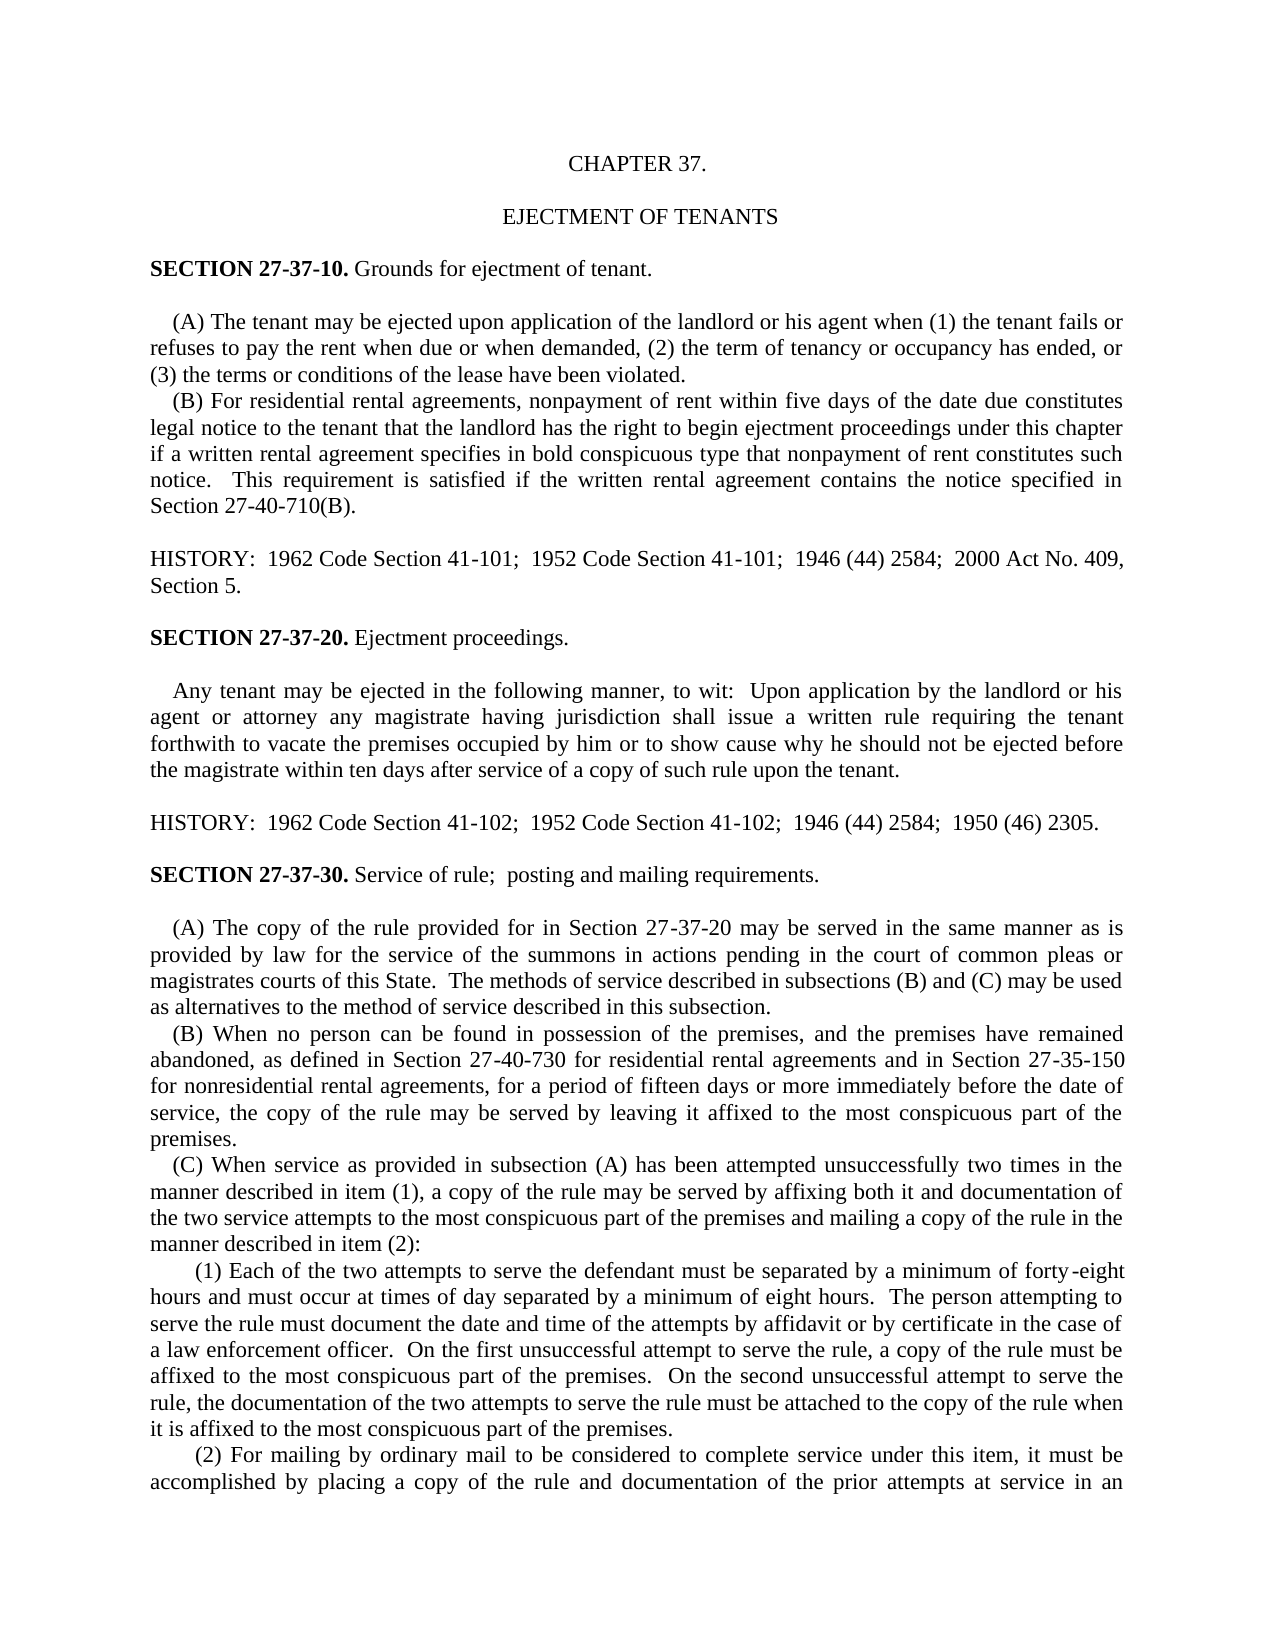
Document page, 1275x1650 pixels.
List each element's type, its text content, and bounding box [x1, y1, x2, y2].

text HISTORY: 1962 Code Section 41-102; 1952 Code Section 41-102; 1946 (44) 2584; 1950 (46) 2305. [150, 809, 1125, 835]
text (A) The tenant may be ejected upon application of the landlord or his agent when (1) the tenant fails or refuses to pay the rent when due or when demanded, (2) the term of tenancy or occupancy has ended, or (3) the terms or conditions of the lease have been violated. [150, 308, 1125, 387]
text (B) For residential rental agreements, nonpayment of rent within five days of the date due constitutes legal notice to the tenant that the landlord has the right to begin ejectment proceedings under this chapter if a written rental agreement specifies in bold conspicuous type that nonpayment of rent constitutes such notice. This requirement is satisfied if the written rental agreement contains the notice specified in Section 27-40-710(B). [150, 387, 1125, 519]
text (C) When service as provided in subsection (A) has been attempted unsuccessfully two times in the manner described in item (1), a copy of the rule may be served by affixing both it and documentation of the two service attempts to the most conspicuous part of the premises and mailing a copy of the rule in the manner described in item (2): [150, 1151, 1125, 1257]
text (1) Each of the two attempts to serve the defendant must be separated by a minimum of forty-eight hours and must occur at times of day separated by a minimum of eight hours. The person attempting to serve the rule must document the date and time of the attempts by affidavit or by certificate in the case of a law enforcement officer. On the first unsuccessful attempt to serve the rule, a copy of the rule must be affixed to the most conspicuous part of the premises. On the second unsuccessful attempt to serve the rule, the documentation of the two attempts to serve the rule must be attached to the copy of the rule when it is affixed to the most conspicuous part of the premises. [150, 1257, 1125, 1441]
text SECTION 27-37-20. Ejectment proceedings. [150, 624, 1125, 651]
text Any tenant may be ejected in the following manner, to wit: Upon application by the landlord or his agent or attorney any magistrate having jurisdiction shall issue a written rule requiring the tenant forthwith to vacate the premises occupied by him or to show cause why he should not be ejected before the magistrate within ten days after service of a copy of such rule upon the tenant. [150, 677, 1125, 782]
text SECTION 27-37-30. Service of rule; posting and mailing requirements. [150, 862, 1125, 888]
text (B) When no person can be found in possession of the premises, and the premises have remained abandoned, as defined in Section 27-40-730 for residential rental agreements and in Section 27-35-150 for nonresidential rental agreements, for a period of fifteen days or more immediately before the date of service, the copy of the rule may be served by leaving it affixed to the most conspicuous part of the premises. [150, 1020, 1125, 1151]
text CHAPTER 37. [150, 150, 1125, 176]
text SECTION 27-37-10. Grounds for ejectment of tenant. [150, 255, 1125, 282]
text HISTORY: 1962 Code Section 41-101; 1952 Code Section 41-101; 1946 (44) 2584; 2000 Act No. 409, Section 5. [150, 545, 1125, 598]
text EJECTMENT OF TENANTS [150, 203, 1125, 229]
text (A) The copy of the rule provided for in Section 27-37-20 may be served in the same manner as is provided by law for the service of the summons in actions pending in the court of common pleas or magistrates courts of this State. The methods of service described in subsections (B) and (C) may be used as alternatives to the method of service described in this subsection. [150, 914, 1125, 1020]
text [150, 1441, 1125, 1494]
